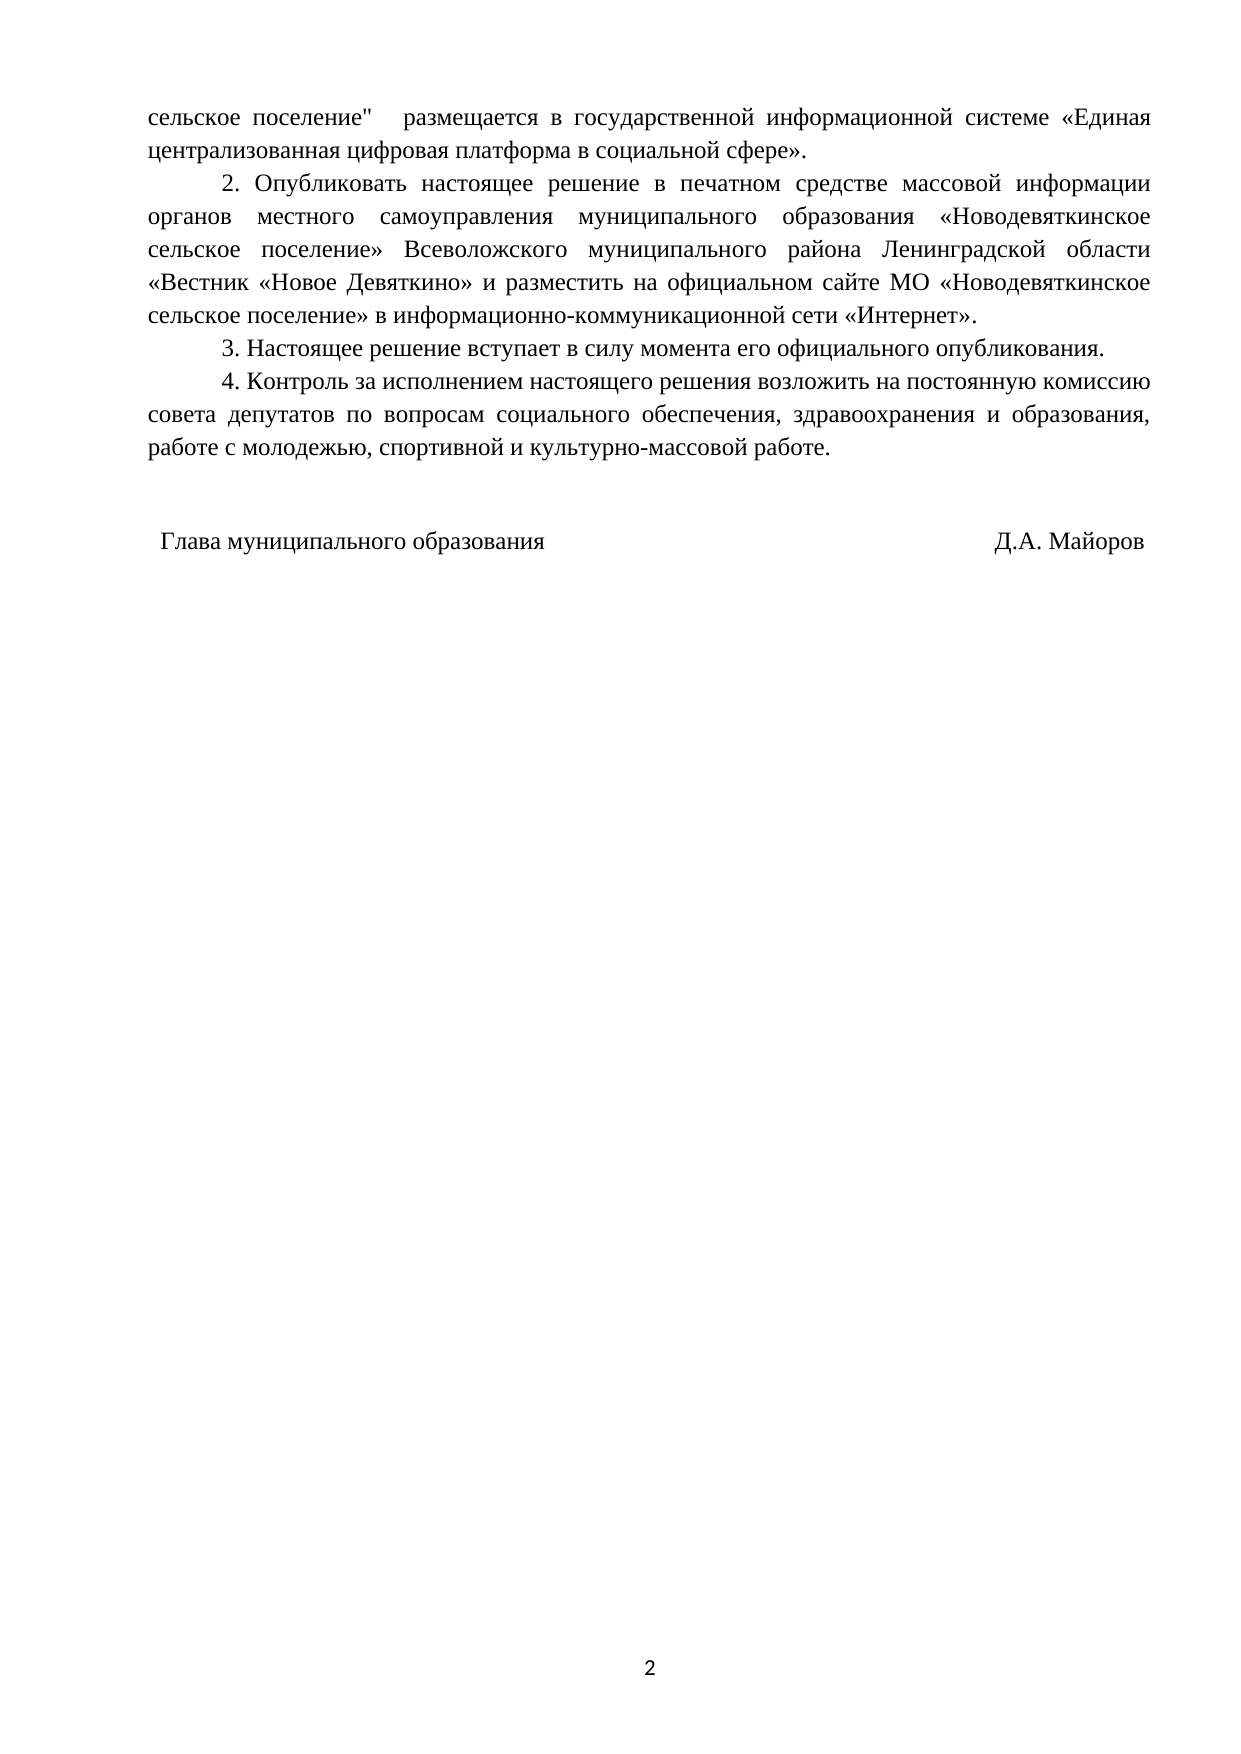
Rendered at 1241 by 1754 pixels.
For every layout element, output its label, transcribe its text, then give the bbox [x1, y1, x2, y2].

text 3. Настоящее решение вступает в силу момента его официального опубликования. [148, 333, 1152, 362]
text Глава муниципального образования Д.А. Майоров [148, 526, 1152, 554]
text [148, 102, 1152, 164]
text 4. Контроль за исполнением настоящего решения возложить на постоянную комиссию совета депутатов по вопросам социального обеспечения, здравоохранения и образования, работе с молодежью, спортивной и культурно-массовой работе. [148, 366, 1152, 461]
text 2. Опубликовать настоящее решение в печатном средстве массовой информации органов местного самоуправления муниципального образования «Новодевяткинское сельское поселение» Всеволожского муниципального района Ленинградской области «Вестник «Новое Девяткино» и разместить на официальном сайте МО «Новодевяткинское сельское поселение» в информационно-коммуникационной сети «Интернет». [148, 168, 1152, 329]
